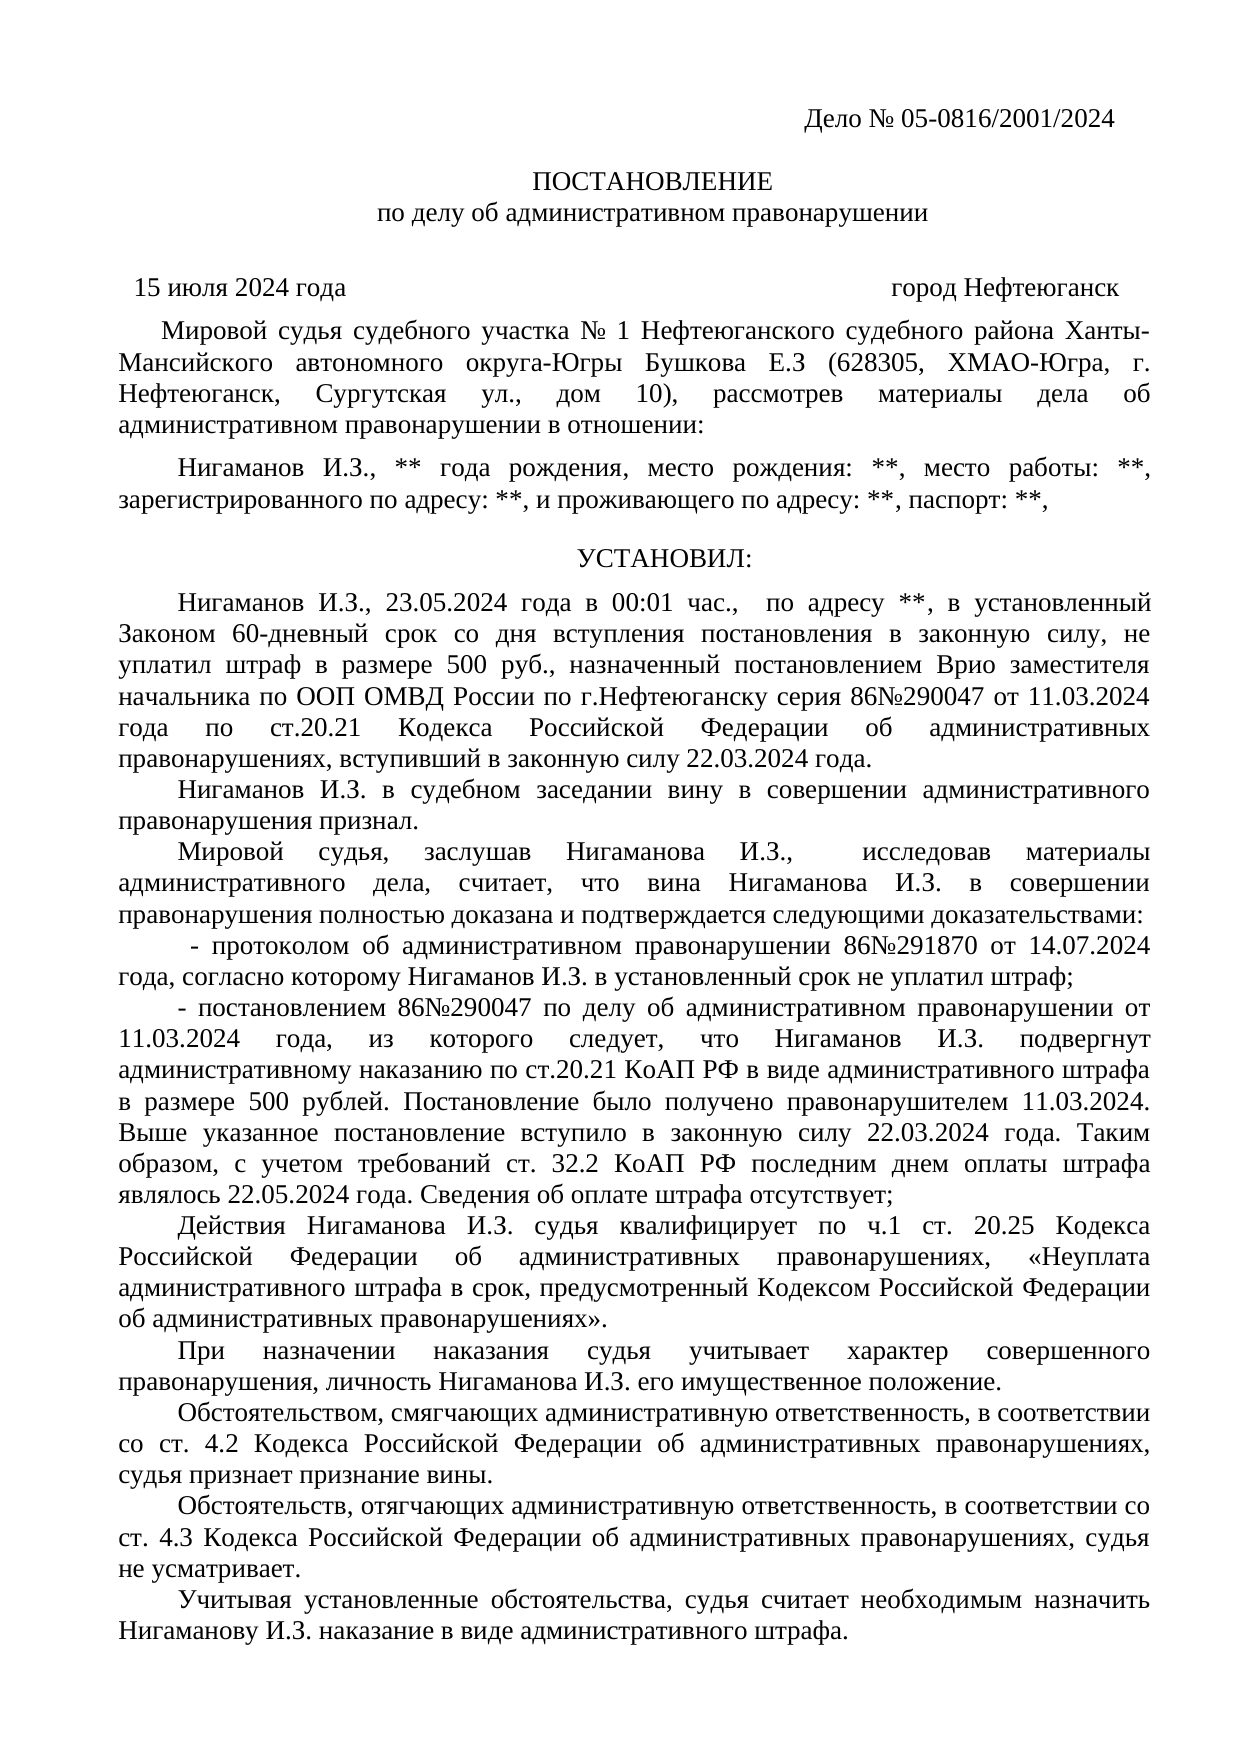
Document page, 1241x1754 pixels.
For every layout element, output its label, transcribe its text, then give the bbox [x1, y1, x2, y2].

text Обстоятельств, отягчающих административную ответственность, в соответствии со ст. 4.3 Кодекса Российской Федерации об административных правонарушениях, судья не усматривает. [118, 1489, 1152, 1583]
title Дело № 05-0816/2001/2024 [59, 103, 1180, 134]
text УСТАНОВИЛ: [118, 543, 1152, 574]
text Обстоятельством, смягчающих административную ответственность, в соответствии со ст. 4.2 Кодекса Российской Федерации об административных правонарушениях, судья признает признание вины. [118, 1396, 1152, 1489]
text Мировой судья судебного участка № 1 Нефтеюганского судебного района Ханты-Мансийского автономного округа-Югры Бушкова Е.З (628305, ХМАО-Югра, г. Нефтеюганск, Сургутская ул., дом 10), рассмотрев материалы дела об административном правонарушении в отношении: [118, 314, 1152, 439]
text При назначении наказания судья учитывает характер совершенного правонарушения, личность Нигаманова И.З. его имущественное положение. [118, 1334, 1152, 1396]
text Учитывая установленные обстоятельства, судья считает необходимым назначить Нигаманову И.З. наказание в виде административного штрафа. [118, 1583, 1152, 1645]
text Нигаманов И.З., ** года рождения, место рождения: **, место работы: **, зарегистрированного по адресу: **, и проживающего по адресу: **, паспорт: **, [118, 452, 1152, 514]
text Мировой судья, заслушав Нигаманова И.З., исследовав материалы административного дела, считает, что вина Нигаманова И.З. в совершении правонарушения полностью доказана и подтверждается следующими доказательствами: [118, 835, 1152, 929]
text - протоколом об административном правонарушении 86№291870 от 14.07.2024 года, согласно которому Нигаманов И.З. в установленный срок не уплатил штраф; [118, 929, 1152, 991]
text 15 июля 2024 года город Нефтеюганск [59, 271, 1152, 302]
text - постановлением 86№290047 по делу об административном правонарушении от 11.03.2024 года, из которого следует, что Нигаманов И.З. подвергнут административному наказанию по ст.20.21 КоАП РФ в виде административного штрафа в размере 500 рублей. Постановление было получено правонарушителем 11.03.2024. Выше указанное постановление вступило в законную силу 22.03.2024 года. Таким образом, с учетом требований ст. 32.2 КоАП РФ последним днем оплаты штрафа являлось 22.05.2024 года. Сведения об оплате штрафа отсутствует; [118, 991, 1152, 1209]
title ПОСТАНОВЛЕНИЕ [59, 165, 1180, 196]
text Действия Нигаманова И.З. судья квалифицирует по ч.1 ст. 20.25 Кодекса Российской Федерации об административных правонарушениях, «Неуплата административного штрафа в срок, предусмотренный Кодексом Российской Федерации об административных правонарушениях». [118, 1209, 1152, 1334]
text Нигаманов И.З. в судебном заседании вину в совершении административного правонарушения признал. [118, 773, 1152, 835]
title по делу об административном правонарушении [59, 196, 1180, 227]
text Нигаманов И.З., 23.05.2024 года в 00:01 час., по адресу **, в установленный Законом 60-дневный срок со дня вступления постановления в законную силу, не уплатил штраф в размере 500 руб., назначенный постановлением Врио заместителя начальника по ООП ОМВД России по г.Нефтеюганску серия 86№290047 от 11.03.2024 года по ст.20.21 Кодекса Российской Федерации об административных правонарушениях, вступивший в законную силу 22.03.2024 года. [118, 586, 1152, 773]
